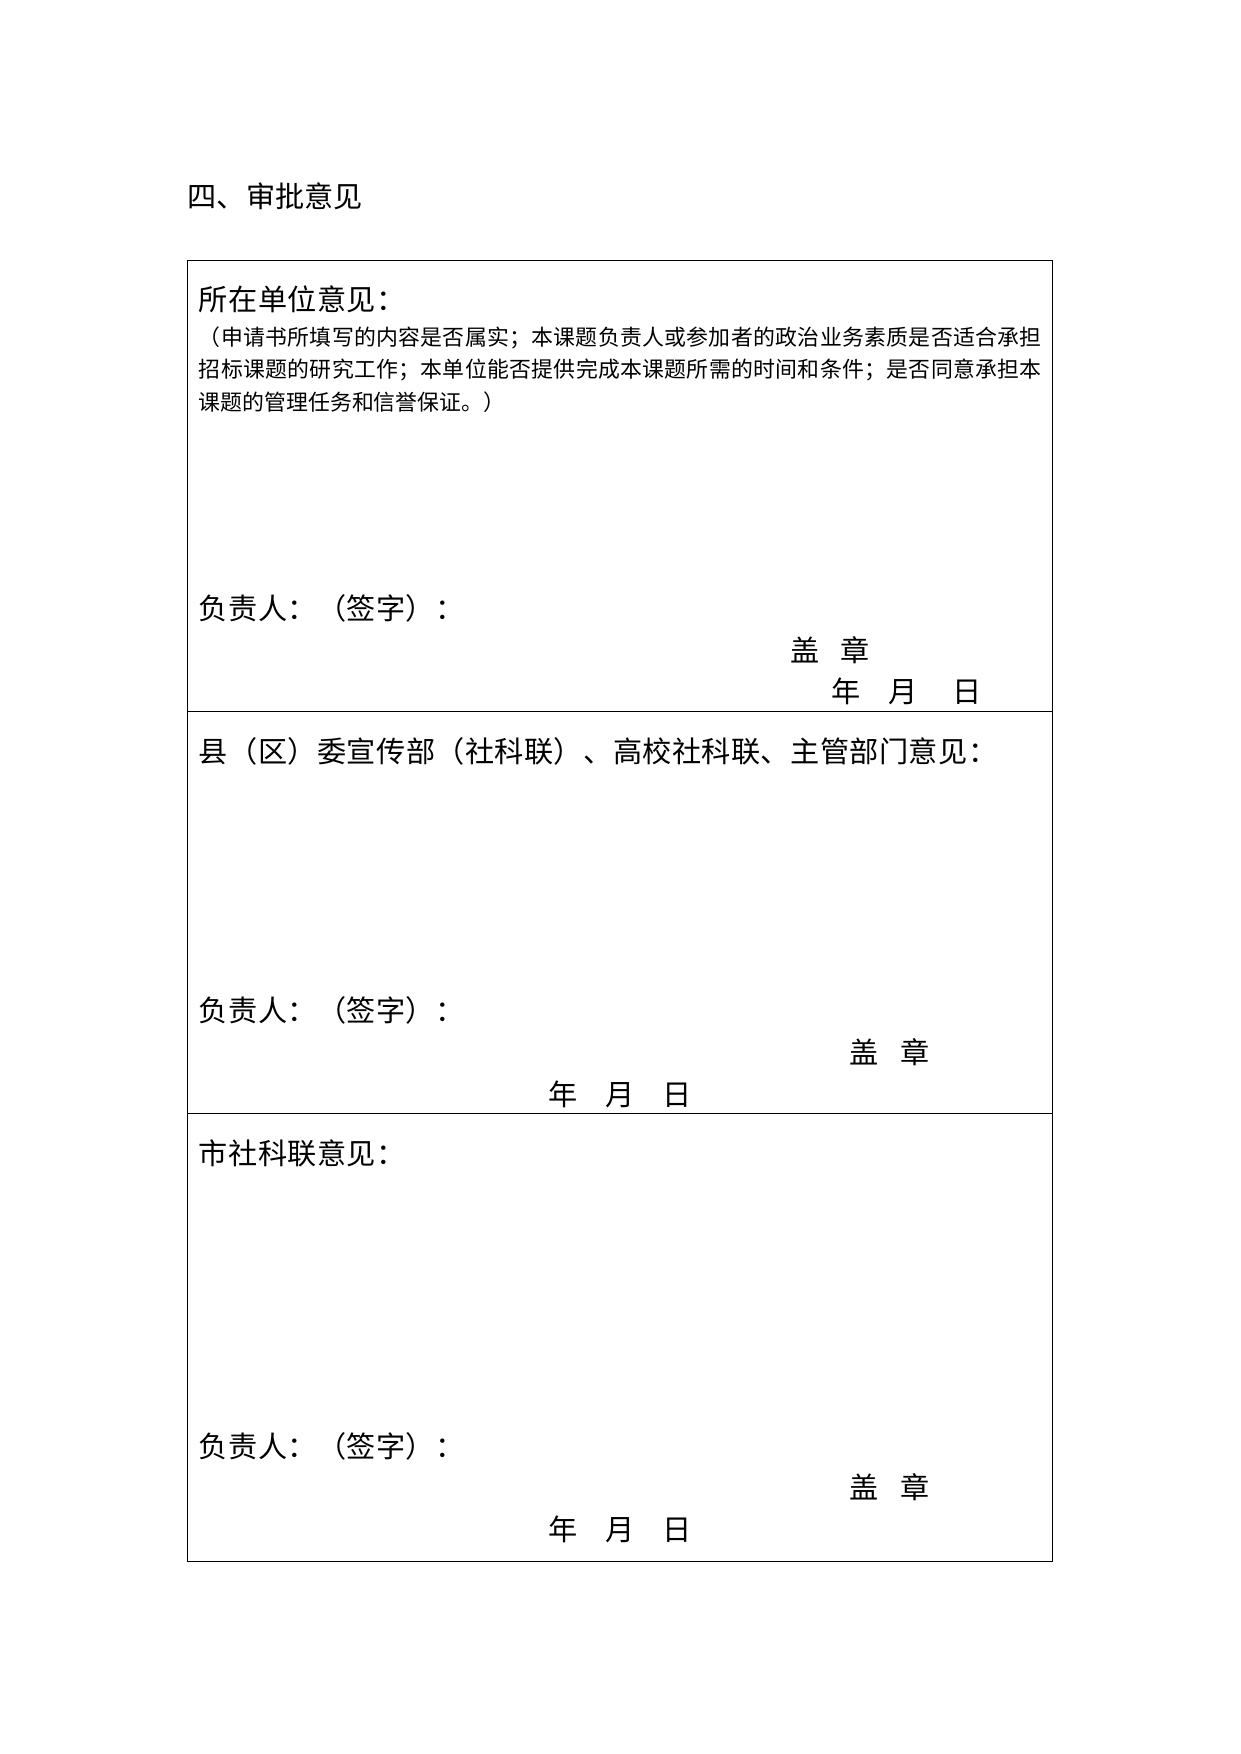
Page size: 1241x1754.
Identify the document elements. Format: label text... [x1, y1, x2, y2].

table_cell 县（区）委宣传部（社科联）、高校社科联、主管部门意见： 负责人：（签字）： 盖 章 年 月 日 [188, 712, 1052, 1113]
text 四、审批意见 [187, 162, 1053, 227]
table_header 所在单位意见： （申请书所填写的内容是否属实；本课题负责人或参加者的政治业务素质是否适合承担招标课题的研究工作；本单位能否提供完成本课题所需的时间和条件；是否同意承担本课题的管理任务和信誉保证。） 负责人：（签字）： 盖 章 年 月 日 [188, 261, 1052, 711]
table_cell 市社科联意见： 负责人：（签字）： 盖 章 年 月 日 [188, 1114, 1052, 1561]
